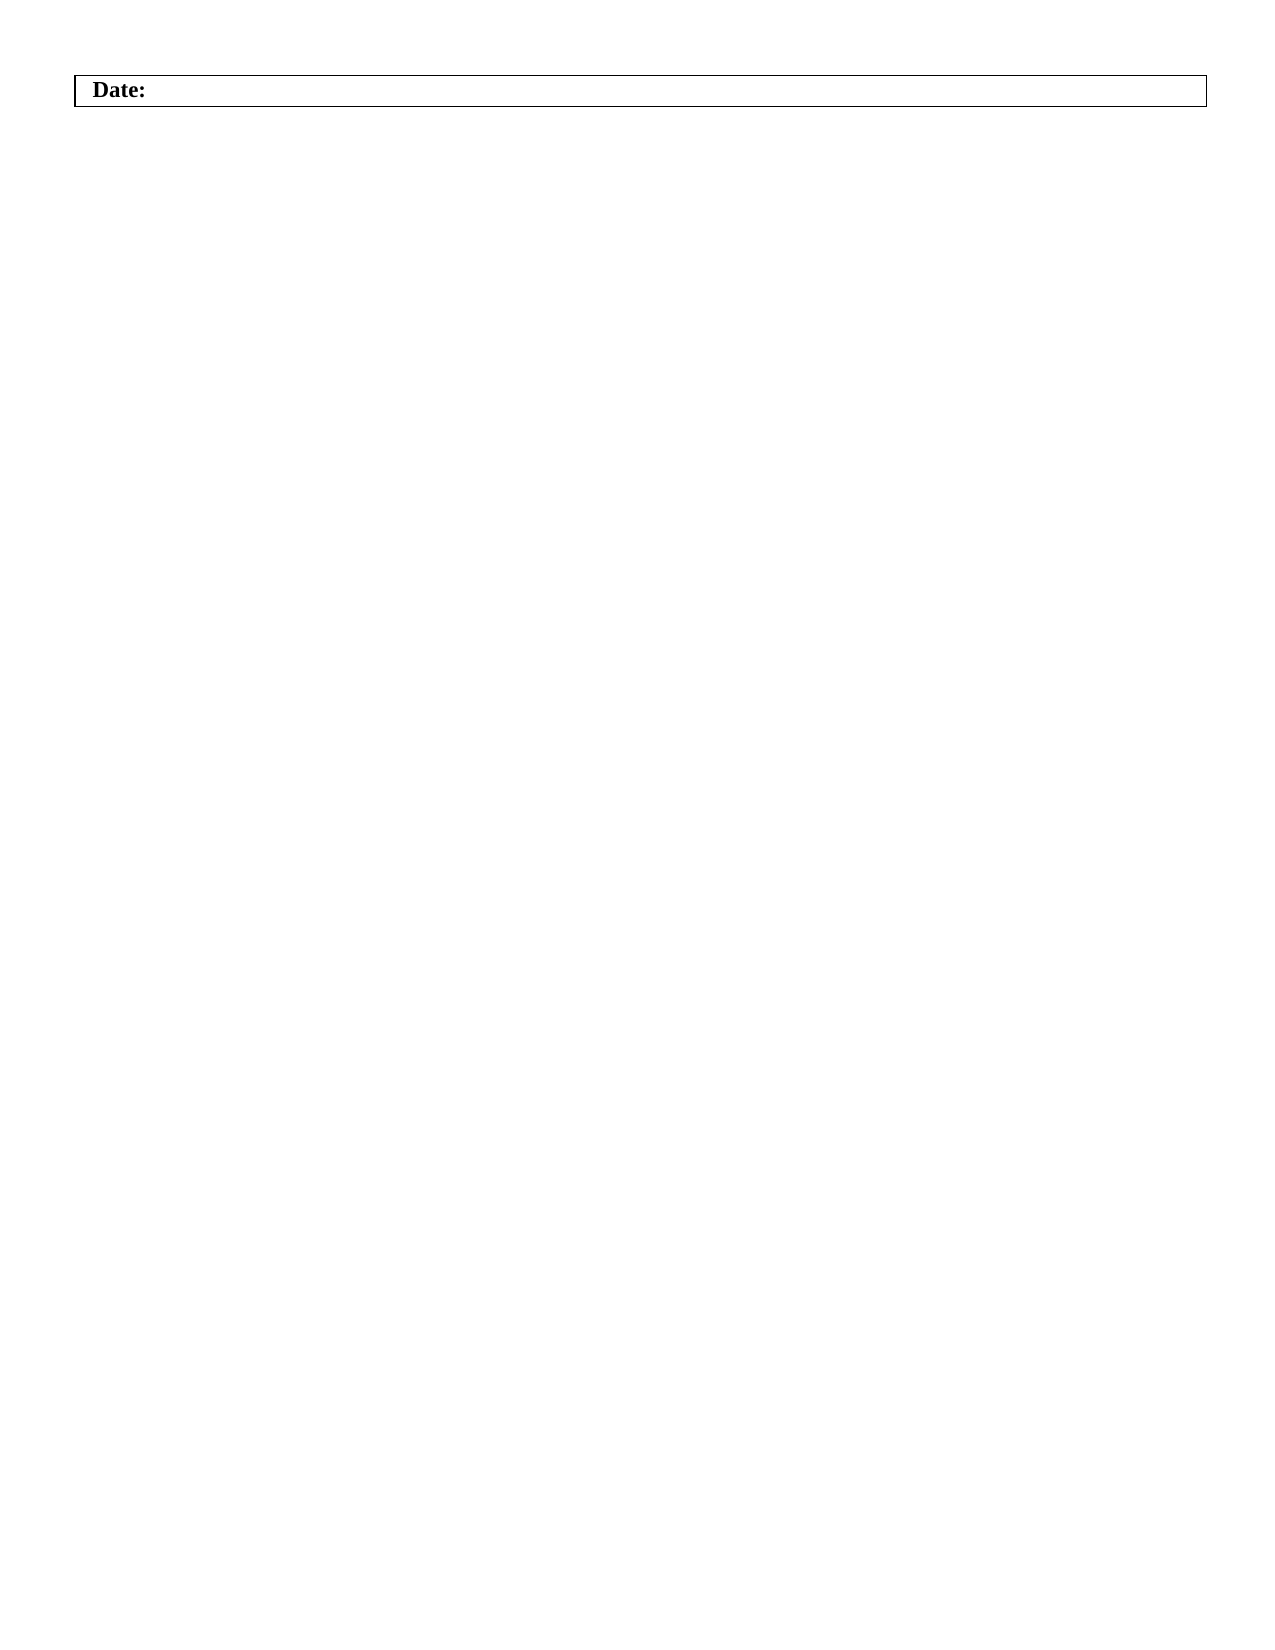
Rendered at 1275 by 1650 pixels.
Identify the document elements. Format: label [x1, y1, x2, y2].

table_header [76, 76, 1206, 106]
